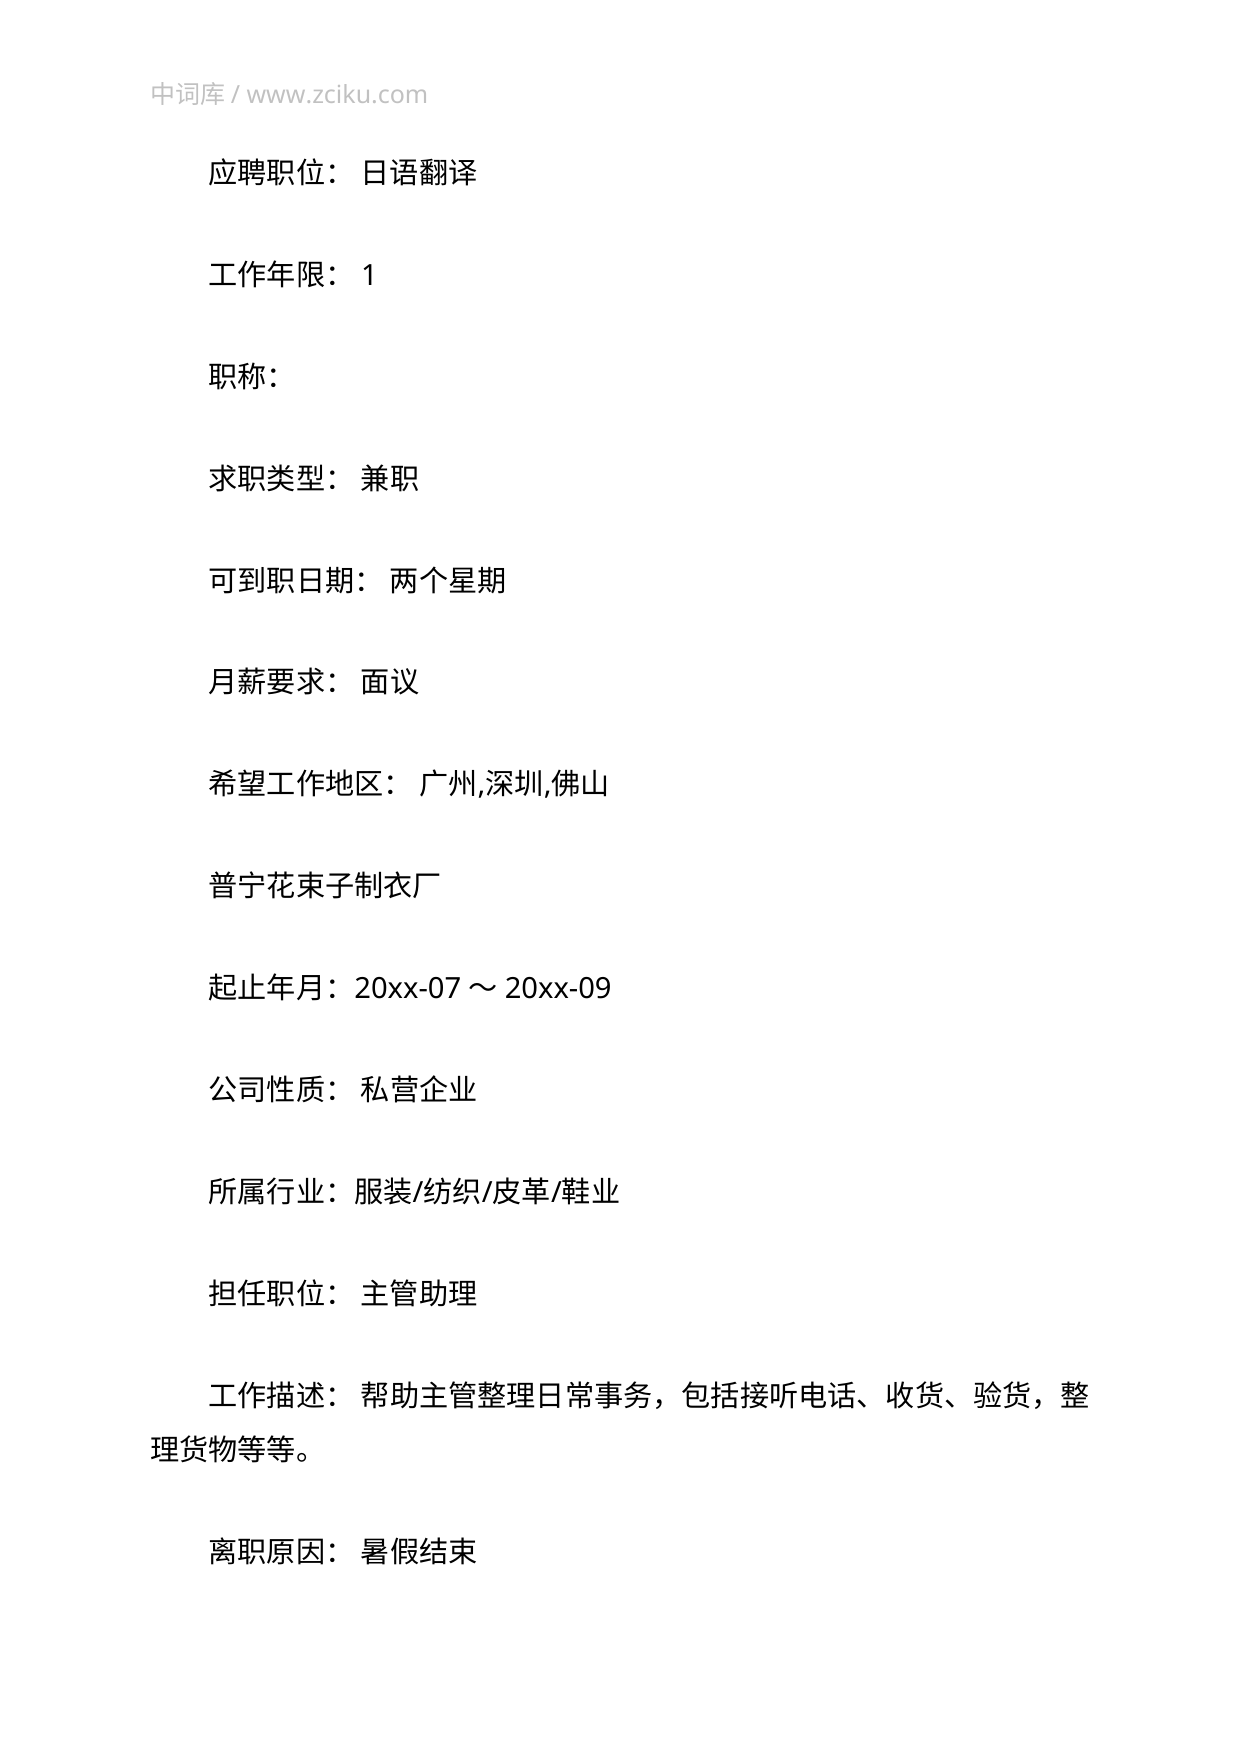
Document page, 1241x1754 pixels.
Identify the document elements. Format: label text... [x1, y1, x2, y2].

text 应聘职位： 日语翻译 [150, 150, 1090, 192]
text 希望工作地区： 广州,深圳,佛山 [150, 761, 1090, 803]
text 职称： [150, 354, 1090, 396]
text 可到职日期： 两个星期 [150, 557, 1090, 599]
text 公司性质： 私营企业 [150, 1067, 1090, 1109]
text 离职原因： 暑假结束 [150, 1529, 1090, 1571]
text 求职类型： 兼职 [150, 456, 1090, 498]
text 月薪要求： 面议 [150, 659, 1090, 701]
text 起止年月：20xx-07 ～ 20xx-09 [150, 964, 1090, 1007]
text 普宁花束子制衣厂 [150, 863, 1090, 905]
text 担任职位： 主管助理 [150, 1270, 1090, 1313]
text 工作年限： 1 [150, 252, 1090, 294]
text 所属行业：服装/纺织/皮革/鞋业 [150, 1168, 1090, 1211]
text 工作描述： 帮助主管整理日常事务，包括接听电话、收货、验货，整理货物等等。 [150, 1372, 1090, 1469]
